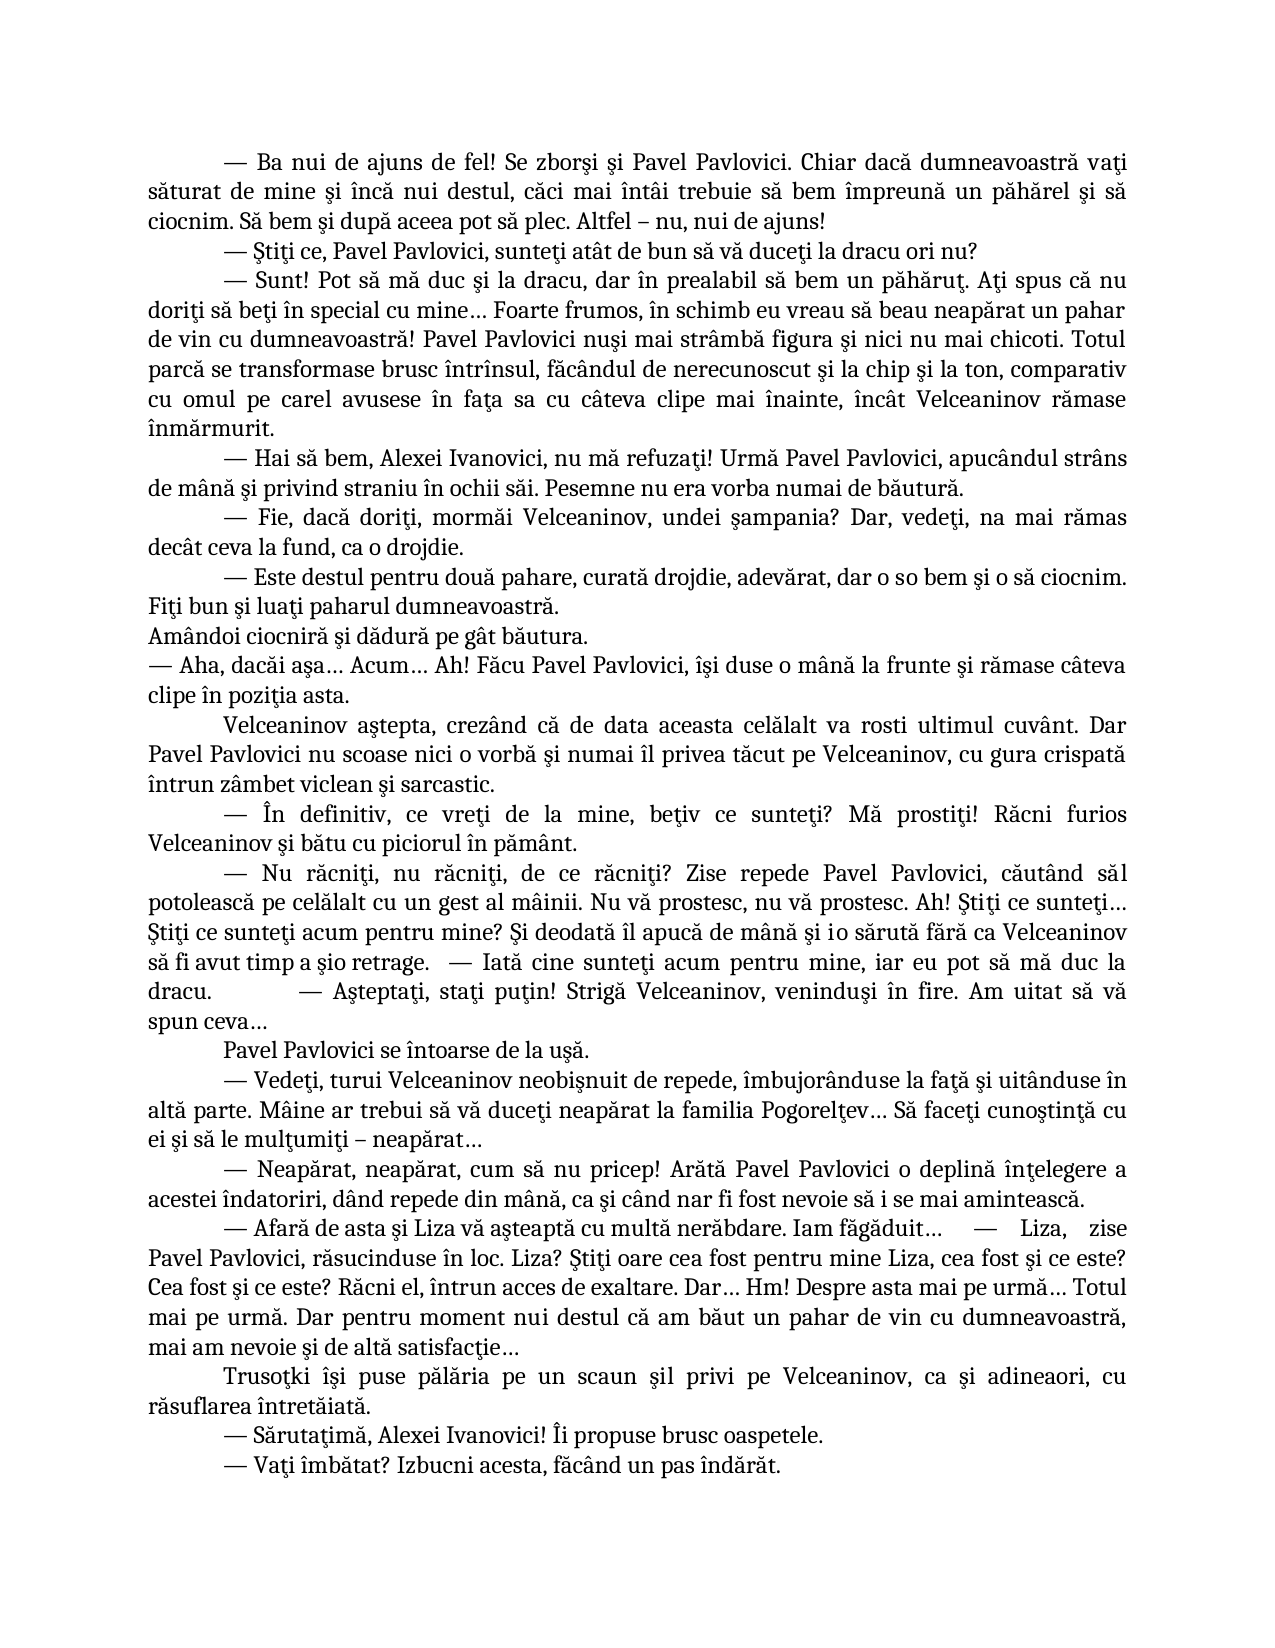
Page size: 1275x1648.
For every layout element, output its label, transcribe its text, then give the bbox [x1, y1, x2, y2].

text — Hai să bem, Alexei Ivanovici, nu mă refuzaţi! Urmă Pavel Pavlovici, apucându­l strâns de mână şi privind straniu în ochii săi. Pesemne nu era vorba numai de băutură. [148, 444, 1127, 502]
text — Nu răcniţi, nu răcniţi, de ce răcniţi? Zise repede Pavel Pavlovici, căutând să­l potolească pe celălalt cu un gest al mâinii. Nu vă prostesc, nu vă prostesc. Ah! Ştiţi ce sunteţi… Ştiţi ce sunteţi acum pentru mine? Şi deodată îl apucă de mână şi i­o sărută fără ca Velceaninov să fi avut timp a şi­o retrage. — Iată cine sunteţi acum pentru mine, iar eu pot să mă duc la dracu. — Aşteptaţi, staţi puţin! Strigă Velceaninov, venindu­şi în fire. Am uitat să vă spun ceva… [148, 859, 1127, 1035]
text Trusoţki îşi puse pălăria pe un scaun şi­l privi pe Velceaninov, ca şi adineaori, cu răsuflarea întretăiată. [148, 1362, 1127, 1421]
text — Afară de asta şi Liza vă aşteaptă cu multă nerăbdare. I­am făgăduit… — Liza, zise Pavel Pavlovici, răsucindu­se în loc. Liza? Ştiţi oare ce­a fost pentru mine Liza, ce­a fost şi ce este? Ce­a fost şi ce este? Răcni el, într­un acces de exaltare. Dar… Hm! Despre asta mai pe urmă… Totul mai pe urmă. Dar pentru moment nu­i destul că am băut un pahar de vin cu dumneavoastră, mai am nevoie şi de altă satisfacţie… [148, 1214, 1127, 1361]
text Amândoi ciocniră şi dădură pe gât băutura. [148, 622, 1127, 650]
text — Aha, dacă­i aşa… Acum… Ah! Făcu Pavel Pavlovici, îşi duse o mână la frunte şi rămase câteva clipe în poziţia asta. [148, 651, 1127, 710]
text — Sărutaţi­mă, Alexei Ivanovici! Îi propuse brusc oaspetele. [148, 1421, 1127, 1450]
text — Neapărat, neapărat, cum să nu pricep! Arătă Pavel Pavlovici o deplină înţelegere a acestei îndatoriri, dând repede din mână, ca şi când n­ar fi fost nevoie să i se mai amintească. [148, 1155, 1127, 1213]
text — V­aţi îmbătat? Izbucni acesta, făcând un pas îndărăt. [148, 1451, 1127, 1480]
text — Ba nu­i de ajuns de fel! Se zborşi şi Pavel Pavlovici. Chiar dacă dumneavoastră v­aţi săturat de mine şi încă nu­i destul, căci mai întâi trebuie să bem împreună un păhărel şi să ciocnim. Să bem şi după aceea pot să plec. Altfel – nu, nu­i de ajuns! [148, 148, 1127, 236]
text — În definitiv, ce vreţi de la mine, beţiv ce sunteţi? Mă prostiţi! Răcni furios Velceaninov şi bătu cu piciorul în pământ. [148, 799, 1127, 858]
text Pavel Pavlovici se întoarse de la uşă. [148, 1036, 1127, 1065]
text — Este destul pentru două pahare, curată drojdie, adevărat, dar o s­o bem şi o să ciocnim. Fiţi bun şi luaţi paharul dumneavoastră. [148, 562, 1127, 621]
text — Vedeţi, turui Velceaninov neobişnuit de repede, îmbujorându­se la faţă şi uitându­se în altă parte. Mâine ar trebui să vă duceţi neapărat la familia Pogorelţev… Să faceţi cunoştinţă cu ei şi să le mulţumiţi – neapărat… [148, 1066, 1127, 1154]
text — Fie, dacă doriţi, mormăi Velceaninov, unde­i şampania? Dar, vedeţi, na mai rămas decât ceva la fund, ca o drojdie. [148, 503, 1127, 561]
text — Sunt! Pot să mă duc şi la dracu, dar în prealabil să bem un păhăruţ. Aţi spus că nu doriţi să beţi în special cu mine… Foarte frumos, în schimb eu vreau să beau neapărat un pahar de vin cu dumneavoastră! Pavel Pavlovici nuşi mai strâmbă figura şi nici nu mai chicoti. Totul parcă se transformase brusc într­însul, făcându­l de nerecunoscut şi la chip şi la ton, comparativ cu omul pe care­l avusese în faţa sa cu câteva clipe mai înainte, încât Velceaninov rămase înmărmurit. [148, 266, 1127, 443]
text — Ştiţi ce, Pavel Pavlovici, sunteţi atât de bun să vă duceţi la dracu ori nu? [148, 237, 1127, 265]
text Velceaninov aştepta, crezând că de data aceasta celălalt va rosti ultimul cuvânt. Dar Pavel Pavlovici nu scoase nici o vorbă şi numai îl privea tăcut pe Velceaninov, cu gura crispată într­un zâmbet viclean şi sarcastic. [148, 711, 1127, 798]
